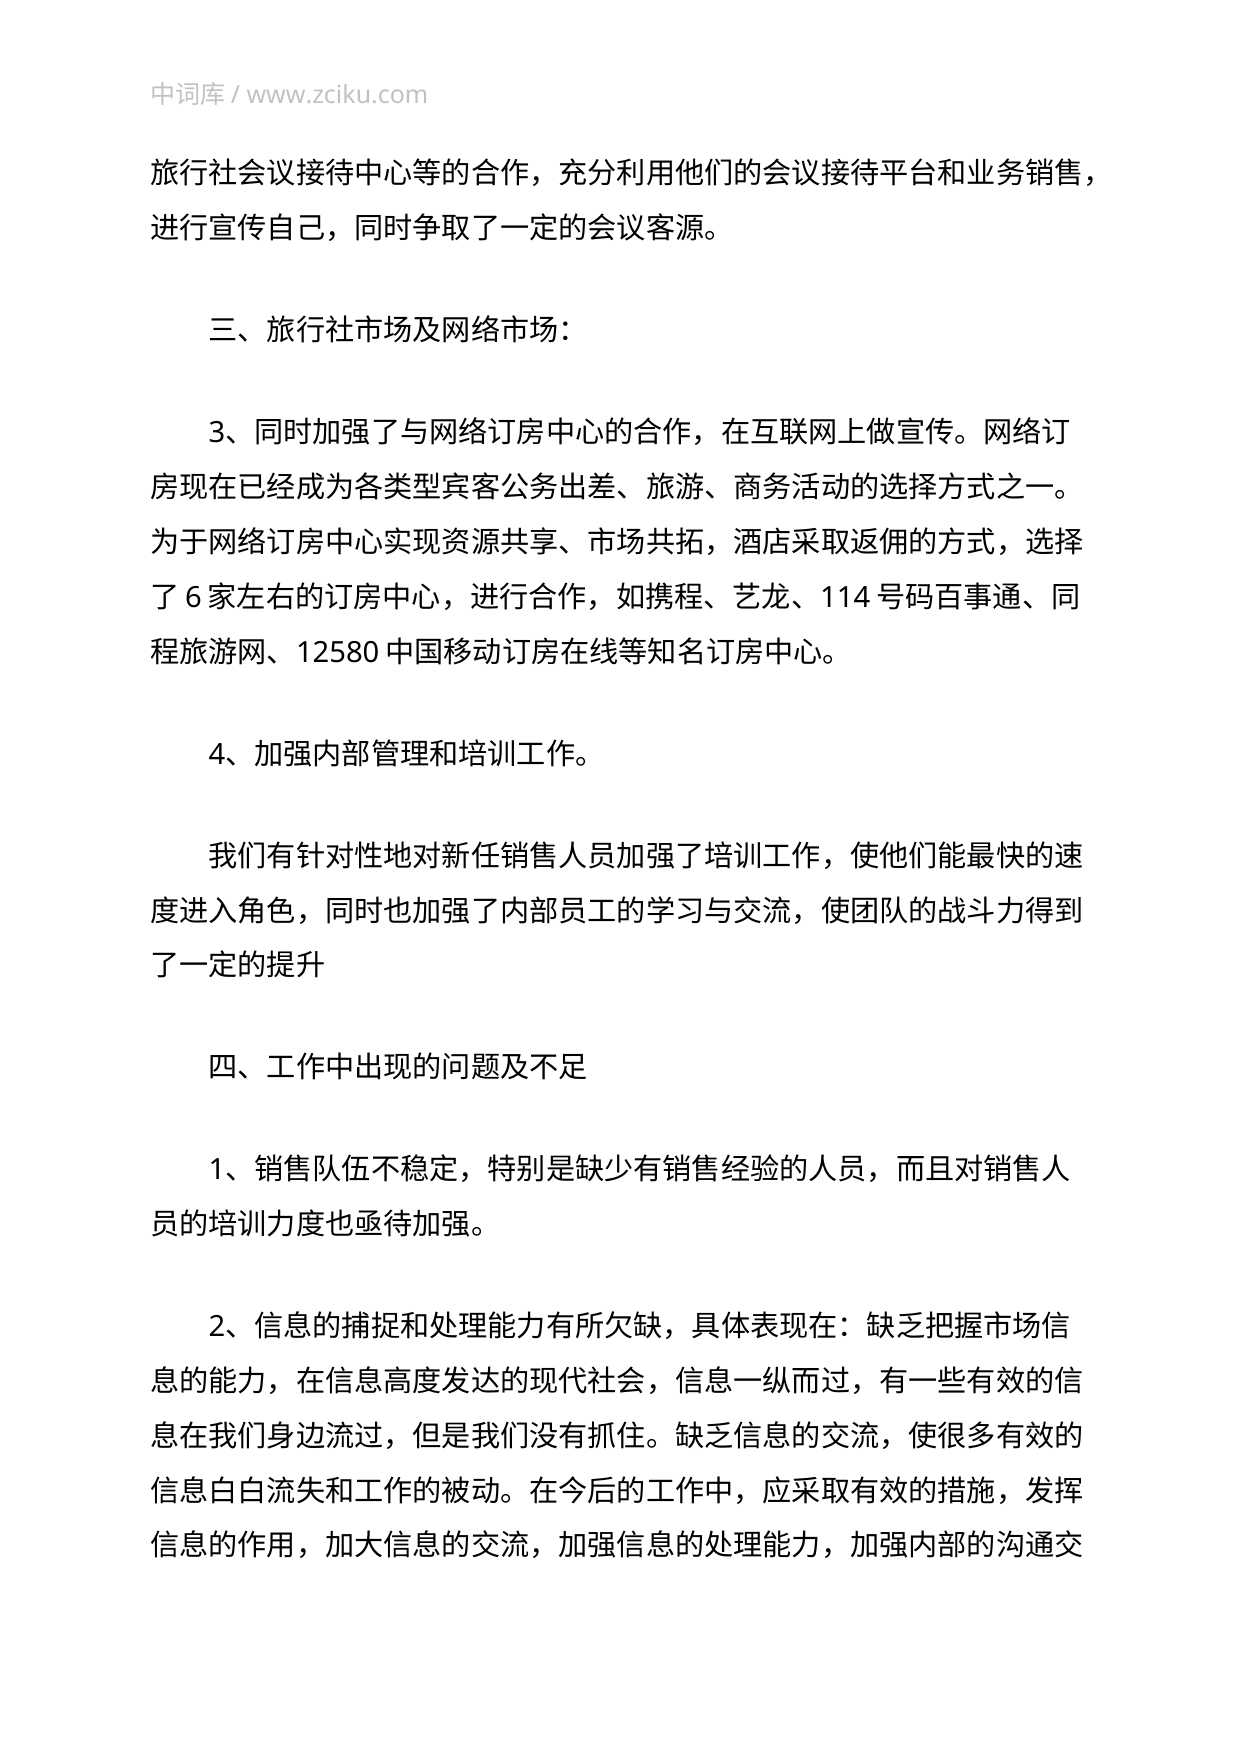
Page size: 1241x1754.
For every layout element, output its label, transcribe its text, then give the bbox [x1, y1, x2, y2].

text 1、销售队伍不稳定，特别是缺少有销售经验的人员，而且对销售人员的培训力度也亟待加强。 [150, 1146, 1090, 1243]
text 4、加强内部管理和培训工作。 [150, 730, 1090, 773]
text 四、工作中出现的问题及不足 [150, 1044, 1090, 1086]
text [150, 1302, 1090, 1564]
text 我们有针对性地对新任销售人员加强了培训工作，使他们能最快的速度进入角色，同时也加强了内部员工的学习与交流，使团队的战斗力得到了一定的提升 [150, 832, 1090, 984]
text 三、旅行社市场及网络市场： [150, 307, 1090, 349]
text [150, 150, 1090, 247]
text 3、同时加强了与网络订房中心的合作，在互联网上做宣传。网络订房现在已经成为各类型宾客公务出差、旅游、商务活动的选择方式之一。为于网络订房中心实现资源共享、市场共拓，酒店采取返佣的方式，选择了6家左右的订房中心，进行合作，如携程、艺龙、114号码百事通、同程旅游网、12580中国移动订房在线等知名订房中心。 [150, 408, 1090, 671]
